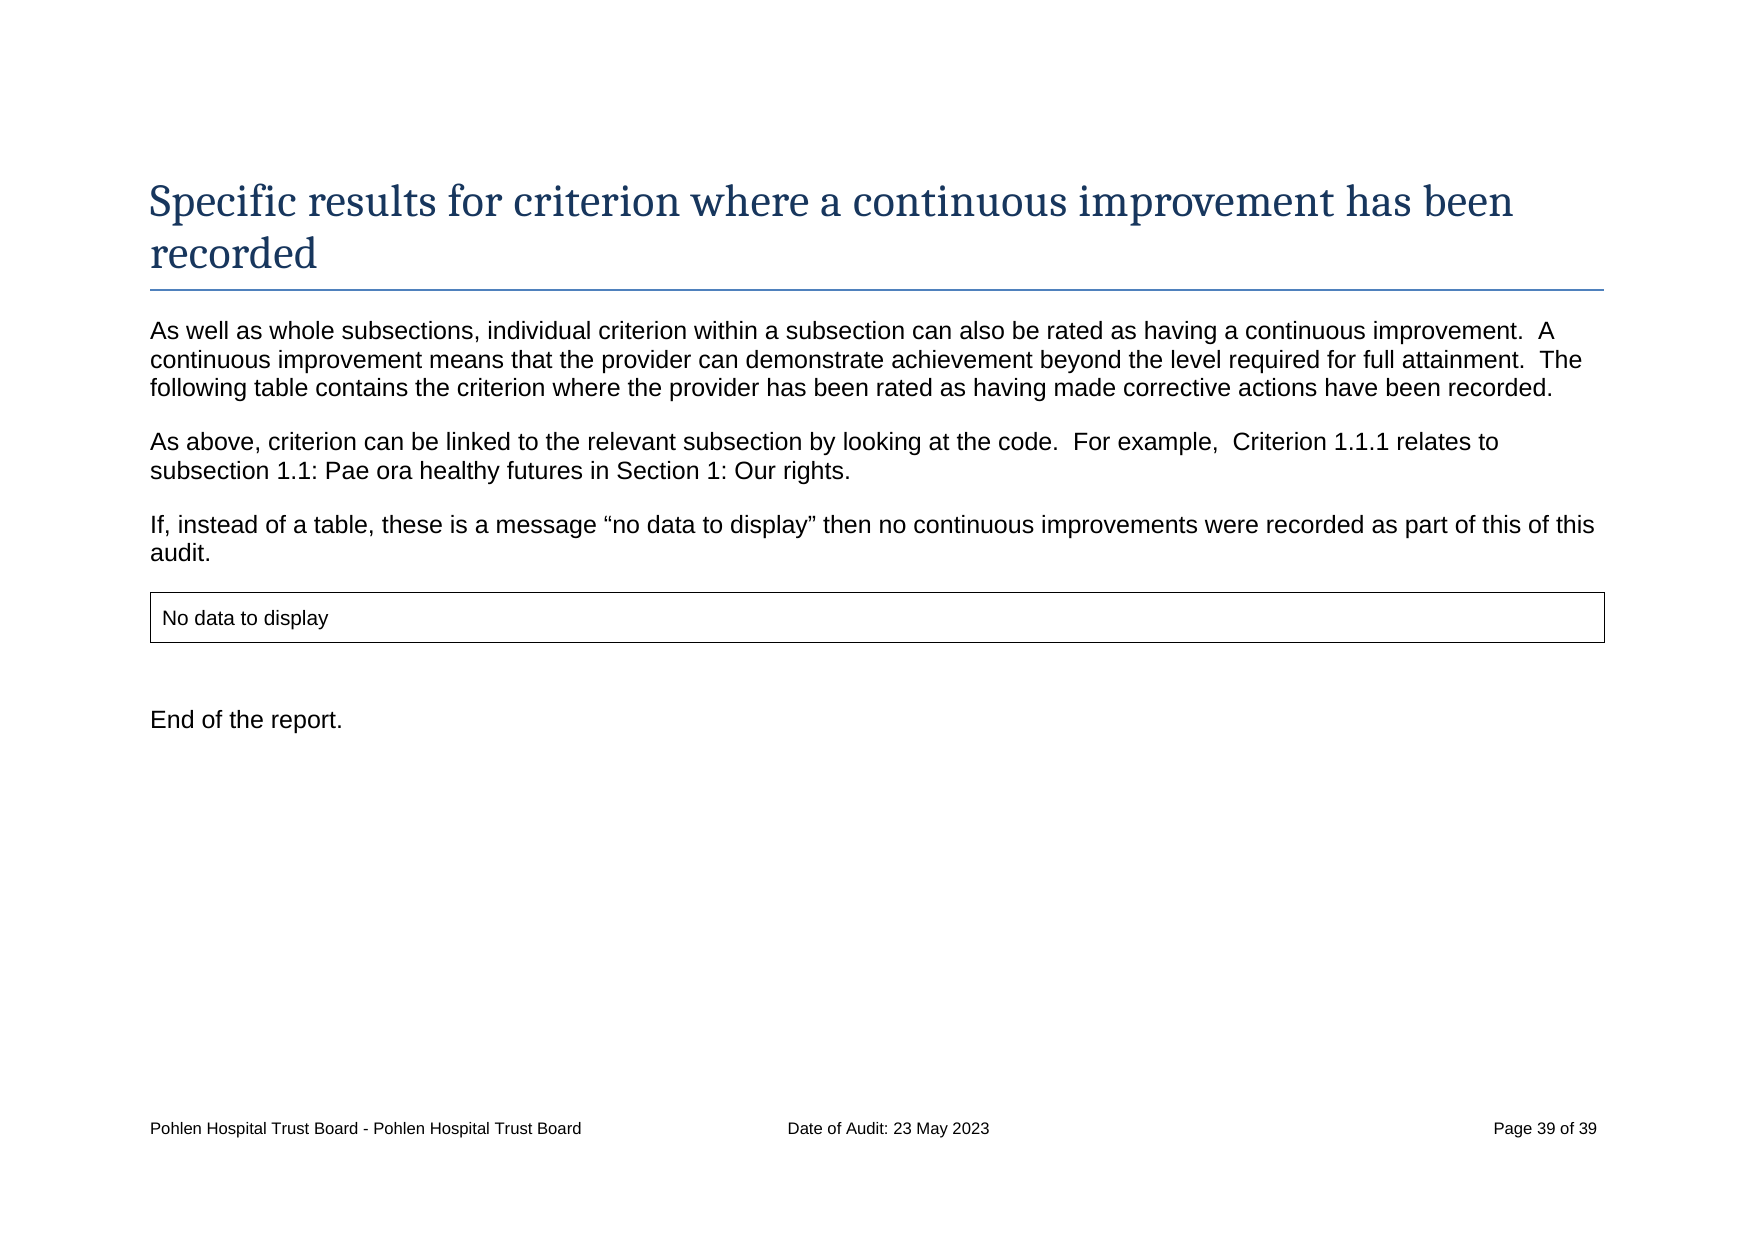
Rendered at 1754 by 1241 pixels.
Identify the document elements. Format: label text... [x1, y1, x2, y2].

text End of the report. [150, 704, 1604, 733]
text If, instead of a table, these is a message “no data to display” then no continuous improvements were recorded as part of this of this audit. [150, 509, 1604, 567]
subtitle Specific results for criterion where a continuous improvement has been recorded [150, 175, 1604, 289]
text As well as whole subsections, individual criterion within a subsection can also be rated as having a continuous improvement. A continuous improvement means that the provider can demonstrate achievement beyond the level required for full attainment. The following table contains the criterion where the provider has been rated as having made corrective actions have been recorded. [150, 316, 1604, 402]
text As above, criterion can be linked to the relevant subsection by looking at the code. For example, Criterion 1.1.1 relates to subsection 1.1: Pae ora healthy futures in Section 1: Our rights. [150, 427, 1604, 484]
table_header No data to display [151, 593, 1604, 642]
